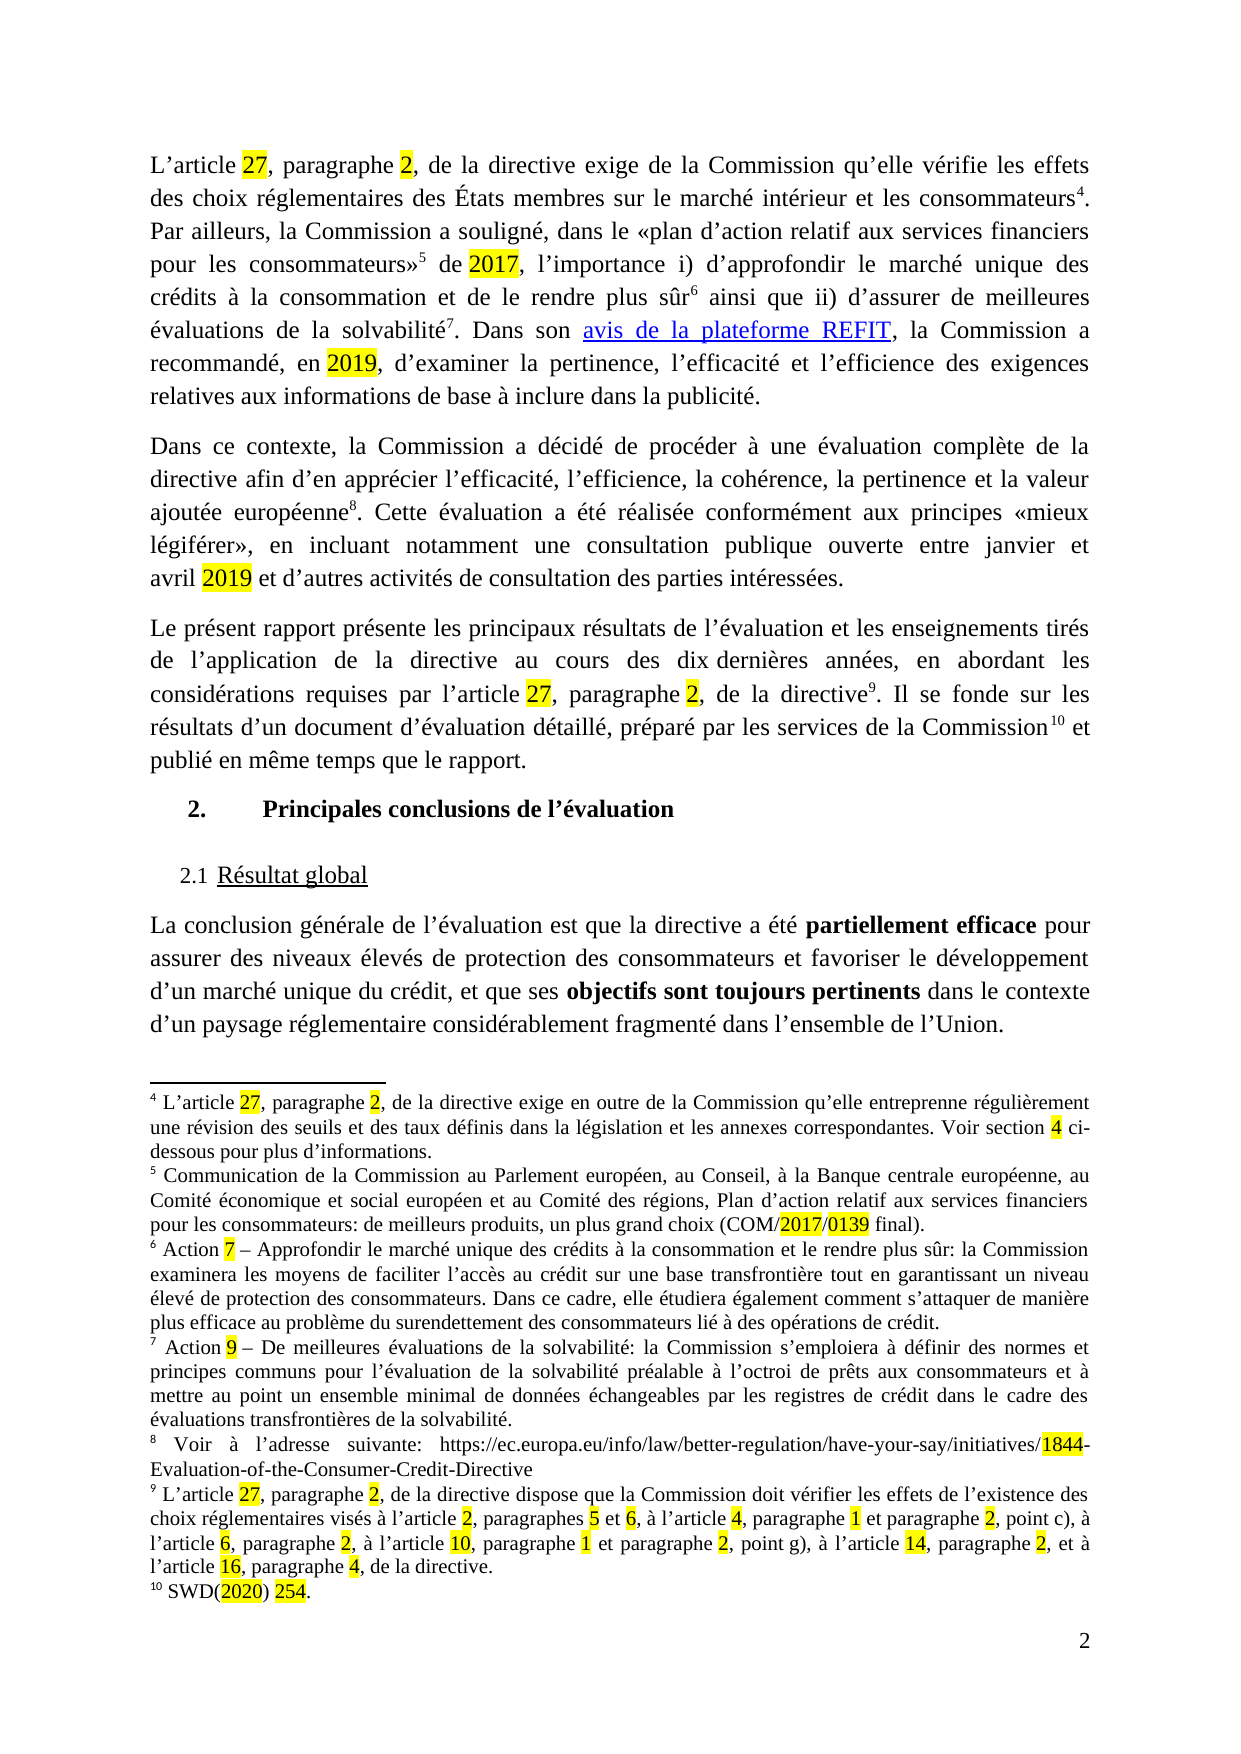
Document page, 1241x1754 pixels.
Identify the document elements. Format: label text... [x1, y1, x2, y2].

text L’article 27, paragraphe 2, de la directive exige de la Commission qu’elle vérifie les effets des choix réglementaires des États membres sur le marché intérieur et les consommateurs. Par ailleurs, la Commission a souligné, dans le «plan d’action relatif aux services financiers pour les consommateurs» de 2017, l’importance i) d’approfondir le marché unique des crédits à la consommation et de le rendre plus sûr ainsi que ii) d’assurer de meilleures évaluations de la solvabilité. Dans son avis de la plateforme REFIT, la Commission a recommandé, en 2019, d’examiner la pertinence, l’efficacité et l’efficience des exigences relatives aux informations de base à inclure dans la publicité. [150, 150, 1090, 410]
text La conclusion générale de l’évaluation est que la directive a été partiellement efficace pour assurer des niveaux élevés de protection des consommateurs et favoriser le développement d’un marché unique du crédit, et que ses objectifs sont toujours pertinents dans le contexte d’un paysage réglementaire considérablement fragmenté dans l’ensemble de l’Union. [150, 910, 1090, 1038]
list Principales conclusions de l’évaluation [187, 794, 1090, 823]
text Dans ce contexte, la Commission a décidé de procéder à une évaluation complète de la directive afin d’en apprécier l’efficacité, l’efficience, la cohérence, la pertinence et la valeur ajoutée européenne. Cette évaluation a été réalisée conformément aux principes «mieux légiférer», en incluant notamment une consultation publique ouverte entre janvier et avril 2019 et d’autres activités de consultation des parties intéressées. [150, 431, 1090, 592]
list Résultat global [179, 860, 1090, 889]
text Le présent rapport présente les principaux résultats de l’évaluation et les enseignements tirés de l’application de la directive au cours des dix dernières années, en abordant les considérations requises par l’article 27, paragraphe 2, de la directive. Il se fonde sur les résultats d’un document d’évaluation détaillé, préparé par les services de la Commission et publié en même temps que le rapport. [150, 613, 1090, 773]
